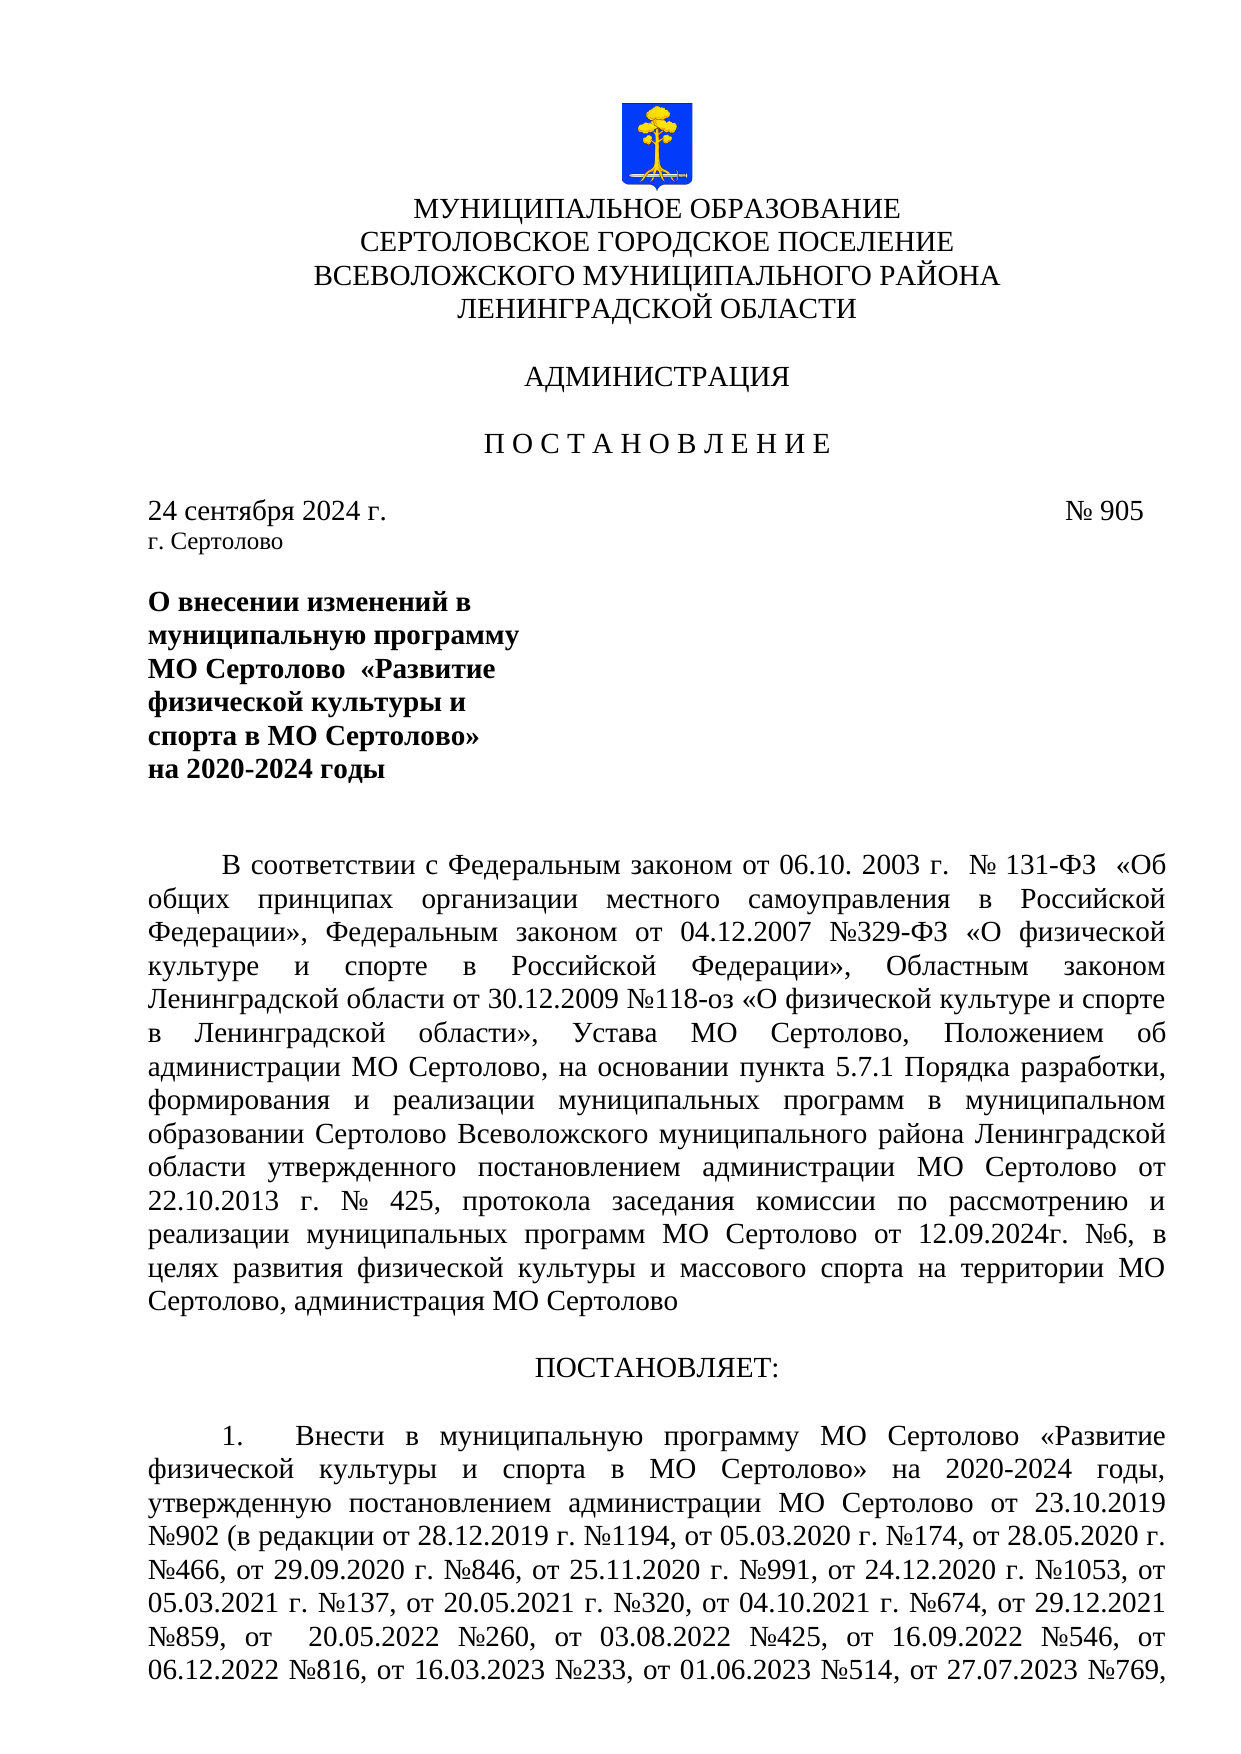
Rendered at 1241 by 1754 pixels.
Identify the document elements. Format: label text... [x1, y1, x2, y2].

text ВСЕВОЛОЖСКОГО МУНИЦИПАЛЬНОГО РАЙОНА [148, 258, 1166, 292]
text П О С Т А Н О В Л Е Н И Е [148, 426, 1166, 459]
text спорта в МО Сертолово» [148, 718, 1166, 752]
text г. Сертолово [148, 526, 1166, 555]
text МУНИЦИПАЛЬНОЕ ОБРАЗОВАНИЕ [148, 191, 1166, 224]
text ПОСТАНОВЛЯЕТ: [148, 1351, 1166, 1384]
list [148, 1418, 1166, 1686]
text ЛЕНИНГРАДСКОЙ ОБЛАСТИ [148, 292, 1166, 325]
text МО Сертолово «Развитие [148, 651, 1166, 684]
picture [622, 103, 693, 191]
text О внесении изменений в [148, 584, 1166, 617]
text В соответствии с Федеральным законом от 06.10. . № 131-ФЗ «Об общих принципах организации местного самоуправления в Российской Федерации», Федеральным законом от 04.12.2007 №329-ФЗ «О физической культуре и спорте в Российской Федерации», Областным законом Ленинградской области от 30.12.2009 №118-оз «О физической культуре и спорте в Ленинградской области», Устава МО Сертолово, Положением об администрации МО Сертолово, на основании пункта 5.7.1 Порядка разработки, формирования и реализации муниципальных программ в муниципальном образовании Сертолово Всеволожского муниципального района Ленинградской области утвержденного постановлением администрации МО Сертолово от 22.10.2013 г. № 425, протокола заседания комиссии по рассмотрению и реализации муниципальных программ МО Сертолово от 12.09.2024г. №6, в целях развития физической культуры и массового спорта на территории МО Сертолово, администрация МО Сертолово [148, 847, 1166, 1317]
text на 2020-2024 годы [148, 752, 1166, 785]
text СЕРТОЛОВСКОЕ ГОРОДСКОЕ ПОСЕЛЕНИЕ [148, 224, 1166, 258]
text физической культуры и [148, 684, 1166, 718]
text муниципальную программу [148, 617, 1166, 651]
text АДМИНИСТРАЦИЯ [148, 359, 1166, 392]
text 24 сентября 2024 г. № 905 [148, 493, 1166, 526]
